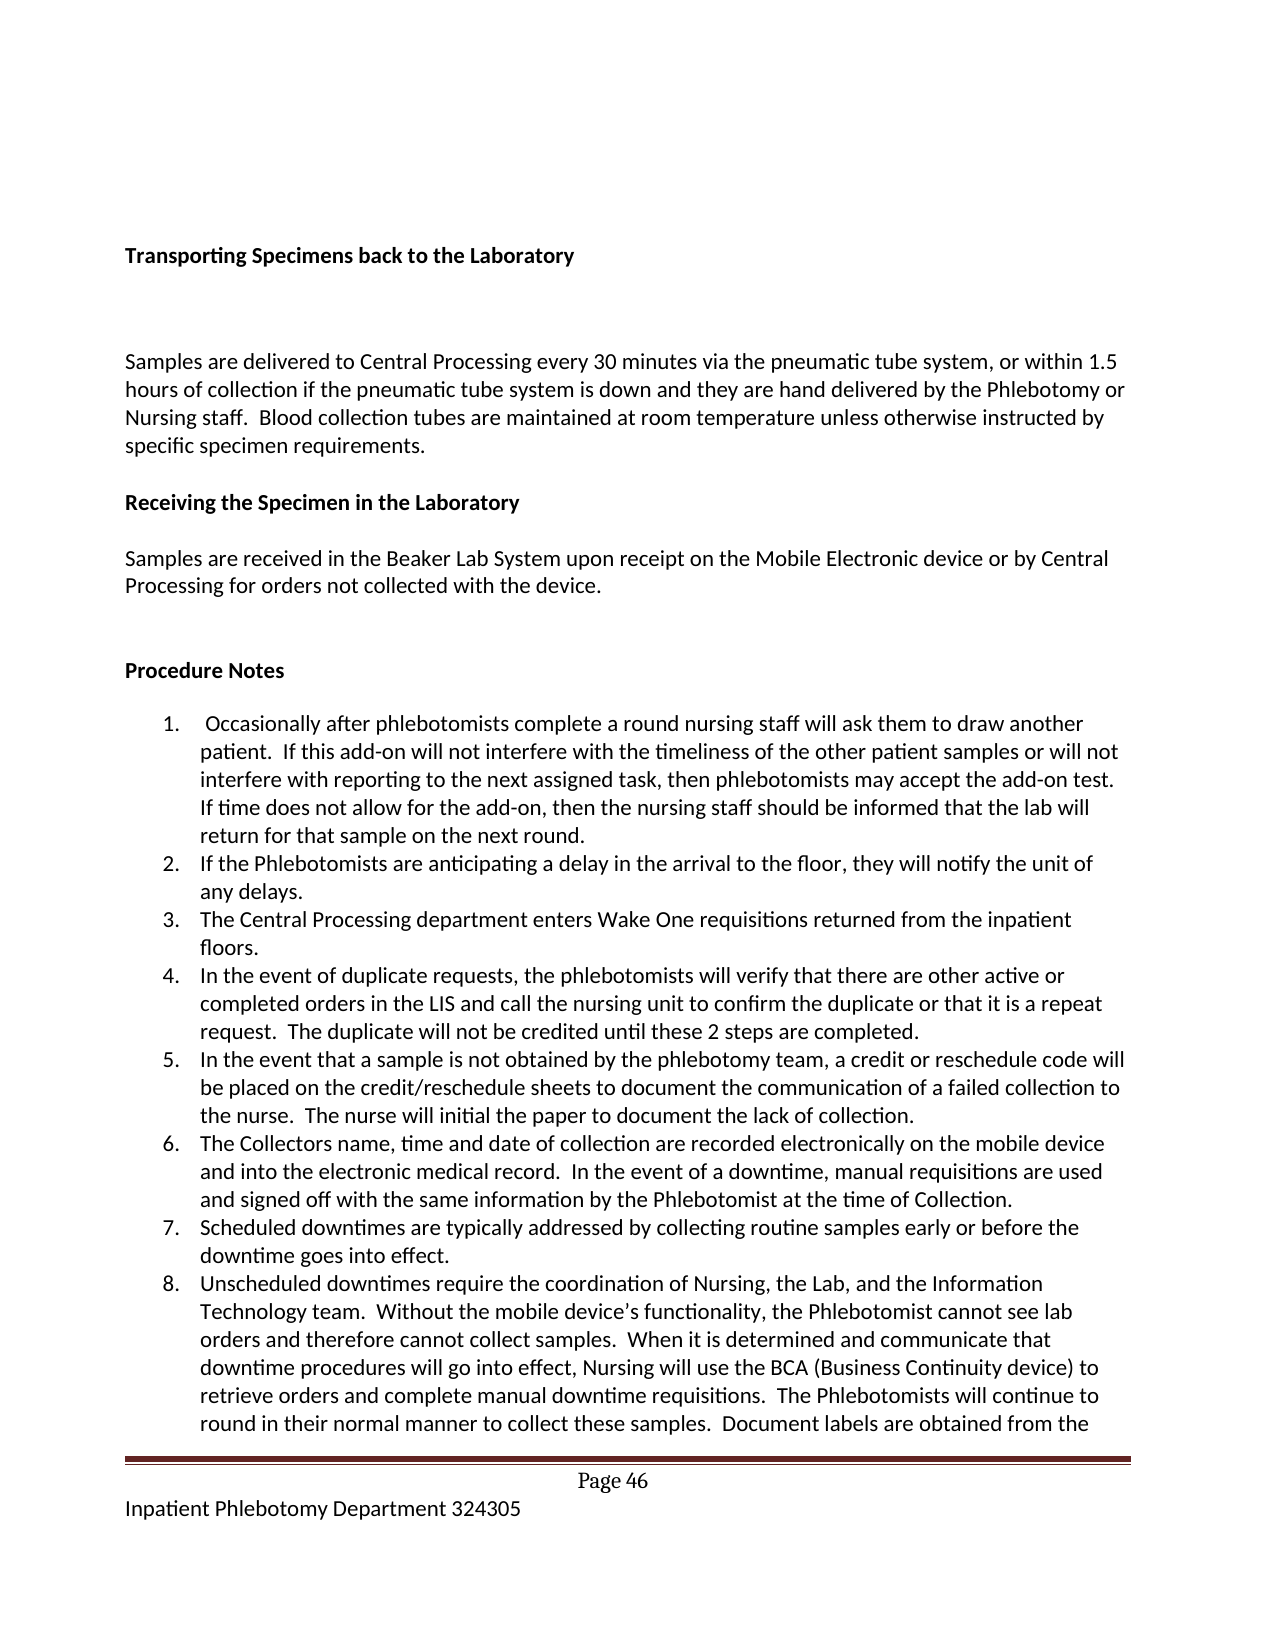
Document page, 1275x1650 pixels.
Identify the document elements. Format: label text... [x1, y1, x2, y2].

text Transporting Specimens back to the Laboratory [125, 241, 1131, 269]
text Procedure Notes [125, 656, 1131, 684]
list In the event of duplicate requests, the phlebotomists will verify that there are other active or completed orders in the LIS and call the nursing unit to confirm the duplicate or that it is a repeat request. The duplicate will not be credited until these 2 steps are completed. [162, 961, 1131, 1045]
list The Collectors name, time and date of collection are recorded electronically on the mobile device and into the electronic medical record. In the event of a downtime, manual requisitions are used and signed off with the same information by the Phlebotomist at the time of Collection. [162, 1129, 1131, 1213]
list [162, 1269, 1131, 1437]
text Receiving the Specimen in the Laboratory [125, 488, 1131, 516]
text Samples are received in the Beaker Lab System upon receipt on the Mobile Electronic device or by Central Processing for orders not collected with the device. [125, 544, 1131, 600]
list The Central Processing department enters Wake One requisitions returned from the inpatient floors. [162, 905, 1131, 961]
list If the Phlebotomists are anticipating a delay in the arrival to the floor, they will notify the unit of any delays. [162, 849, 1131, 905]
list In the event that a sample is not obtained by the phlebotomy team, a credit or reschedule code will be placed on the credit/reschedule sheets to document the communication of a failed collection to the nurse. The nurse will initial the paper to document the lack of collection. [162, 1045, 1131, 1129]
list Occasionally after phlebotomists complete a round nursing staff will ask them to draw another patient. If this add-on will not interfere with the timeliness of the other patient samples or will not interfere with reporting to the next assigned task, then phlebotomists may accept the add-on test. If time does not allow for the add-on, then the nursing staff should be informed that the lab will return for that sample on the next round. [162, 709, 1131, 849]
text Samples are delivered to Central Processing every 30 minutes via the pneumatic tube system, or within 1.5 hours of collection if the pneumatic tube system is down and they are hand delivered by the Phlebotomy or Nursing staff. Blood collection tubes are maintained at room temperature unless otherwise instructed by specific specimen requirements. [125, 347, 1131, 459]
list Scheduled downtimes are typically addressed by collecting routine samples early or before the downtime goes into effect. [162, 1213, 1131, 1269]
